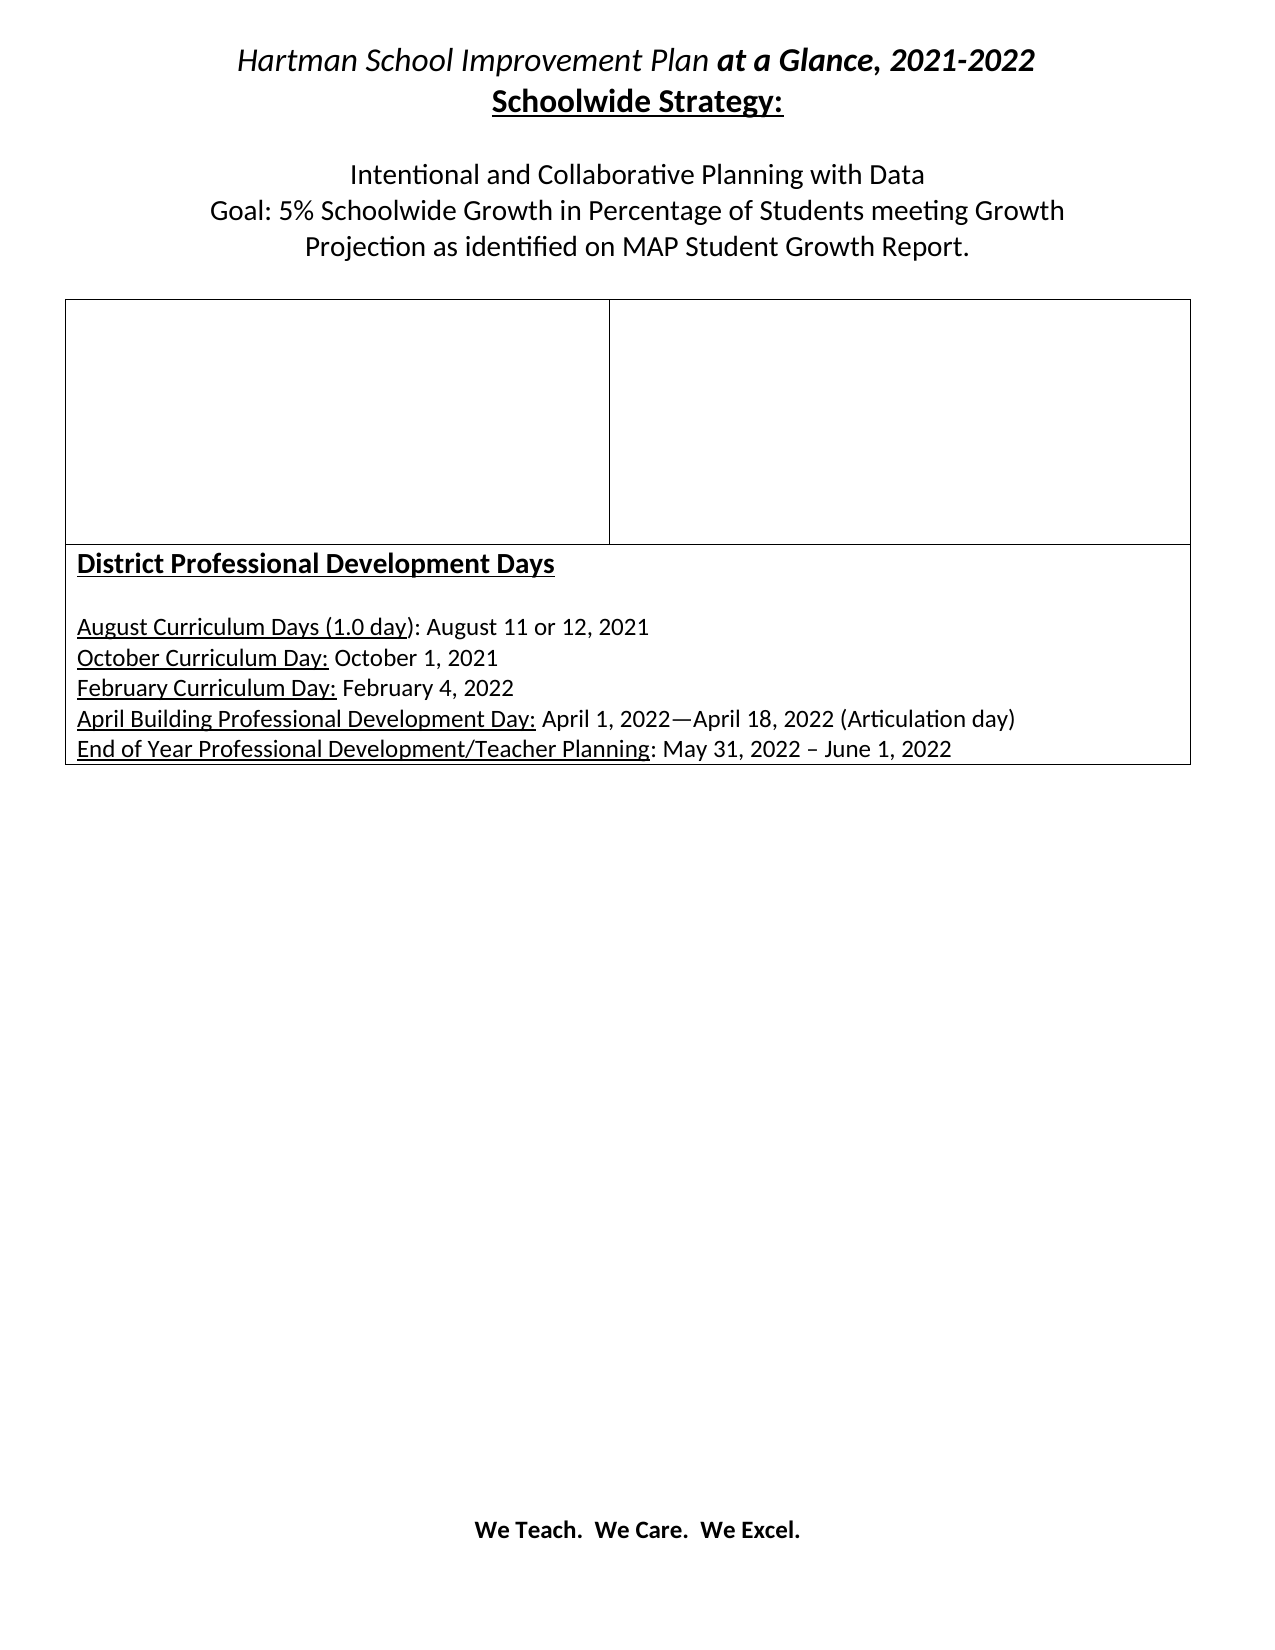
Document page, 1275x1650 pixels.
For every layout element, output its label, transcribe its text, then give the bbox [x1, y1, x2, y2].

table_cell District Professional Development Days August Curriculum Days (1.0 day): August 11 or 12, 2021 October Curriculum Day: October 1, 2021 February Curriculum Day: February 4, 2022 April Building Professional Development Day: April 1, 2022—April 18, 2022 (Articulation day) End of Year Professional Development/Teacher Planning: May 31, 2022 – June 1, 2022 [66, 545, 1190, 764]
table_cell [610, 300, 1190, 544]
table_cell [66, 300, 609, 544]
